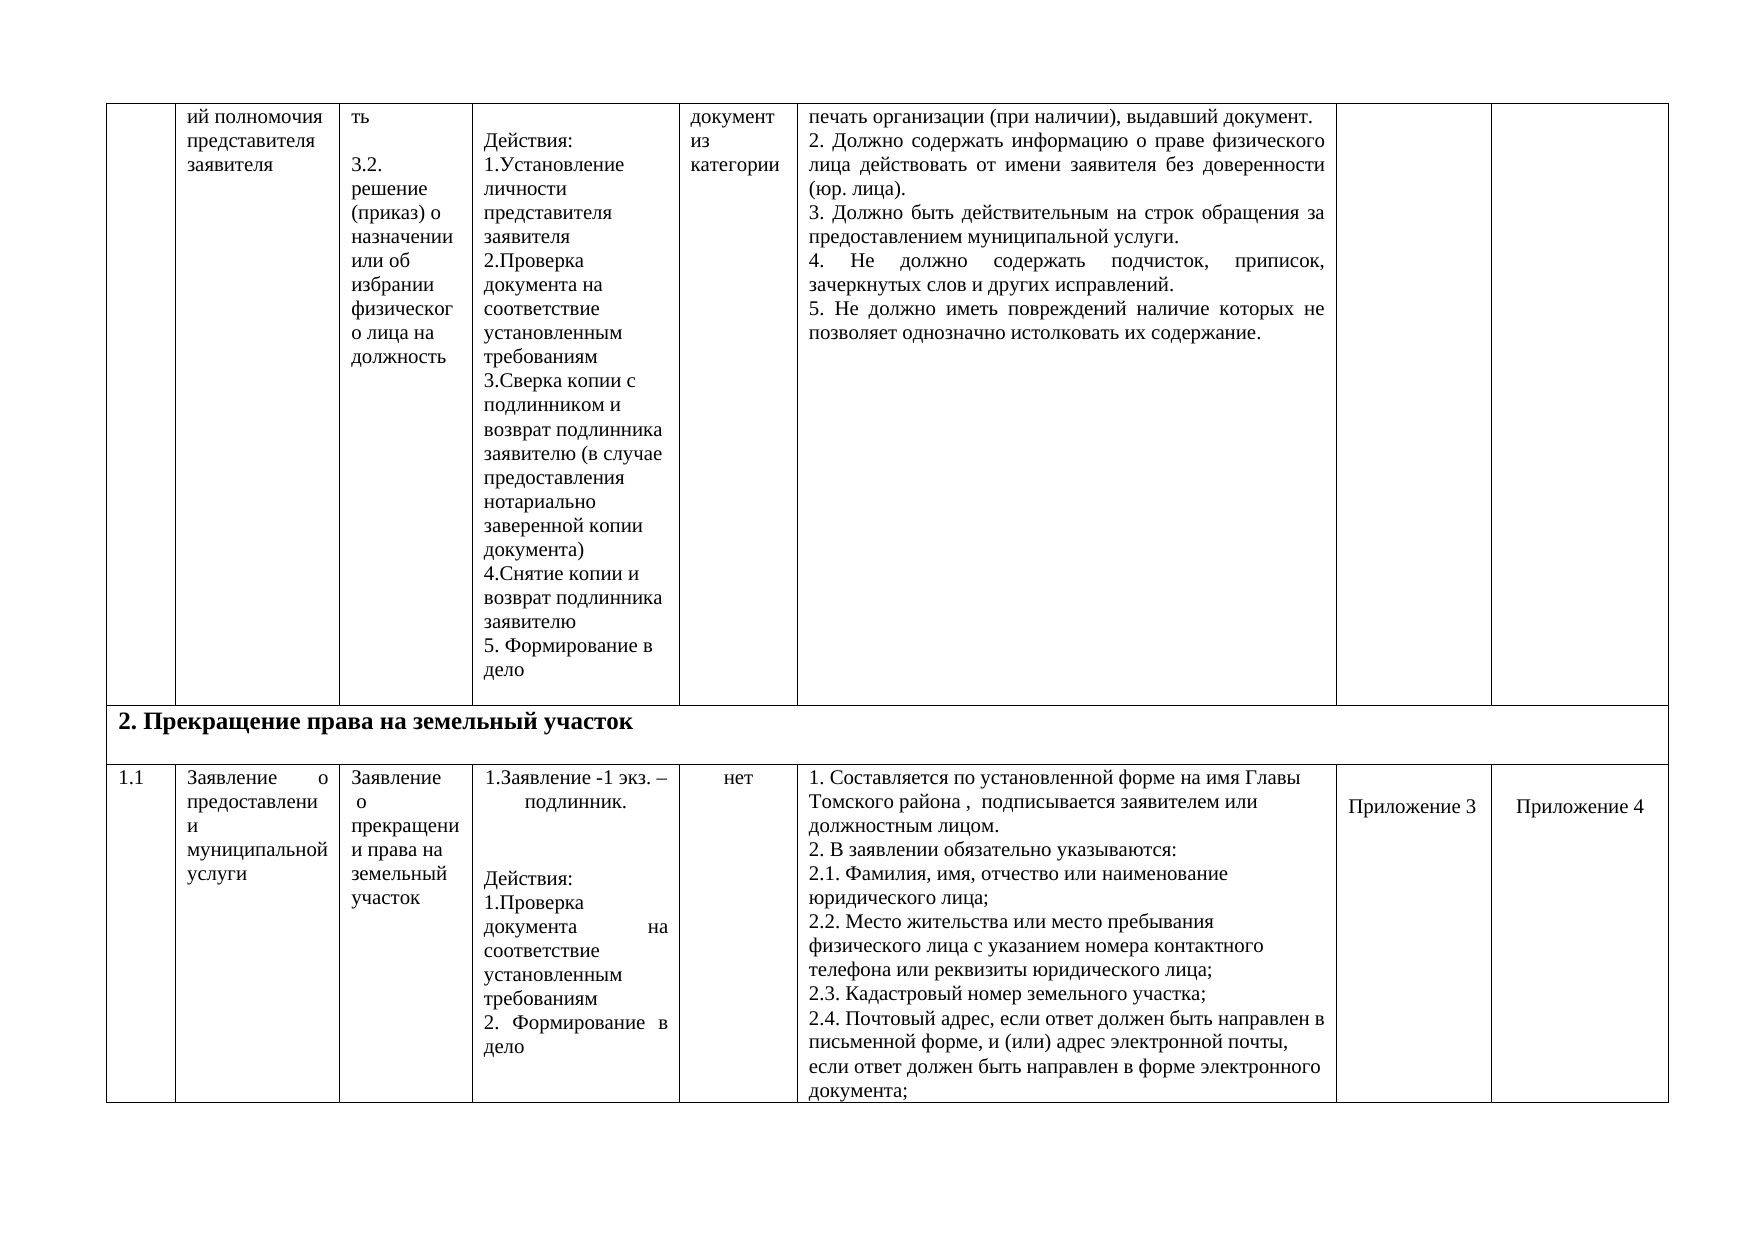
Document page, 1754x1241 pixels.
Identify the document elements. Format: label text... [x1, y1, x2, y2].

table_cell Приложение 4 [1492, 765, 1668, 1102]
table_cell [340, 765, 472, 1102]
table_cell 1.1 [107, 765, 175, 1102]
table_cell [798, 765, 1336, 1102]
table_cell [1337, 104, 1491, 705]
table_cell нет [680, 765, 797, 1102]
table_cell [473, 765, 679, 1102]
table_cell 2. Прекращение права на земельный участок [107, 706, 1668, 764]
table_cell [1492, 104, 1668, 705]
table_cell Приложение 3 [1337, 765, 1491, 1102]
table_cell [176, 765, 339, 1102]
